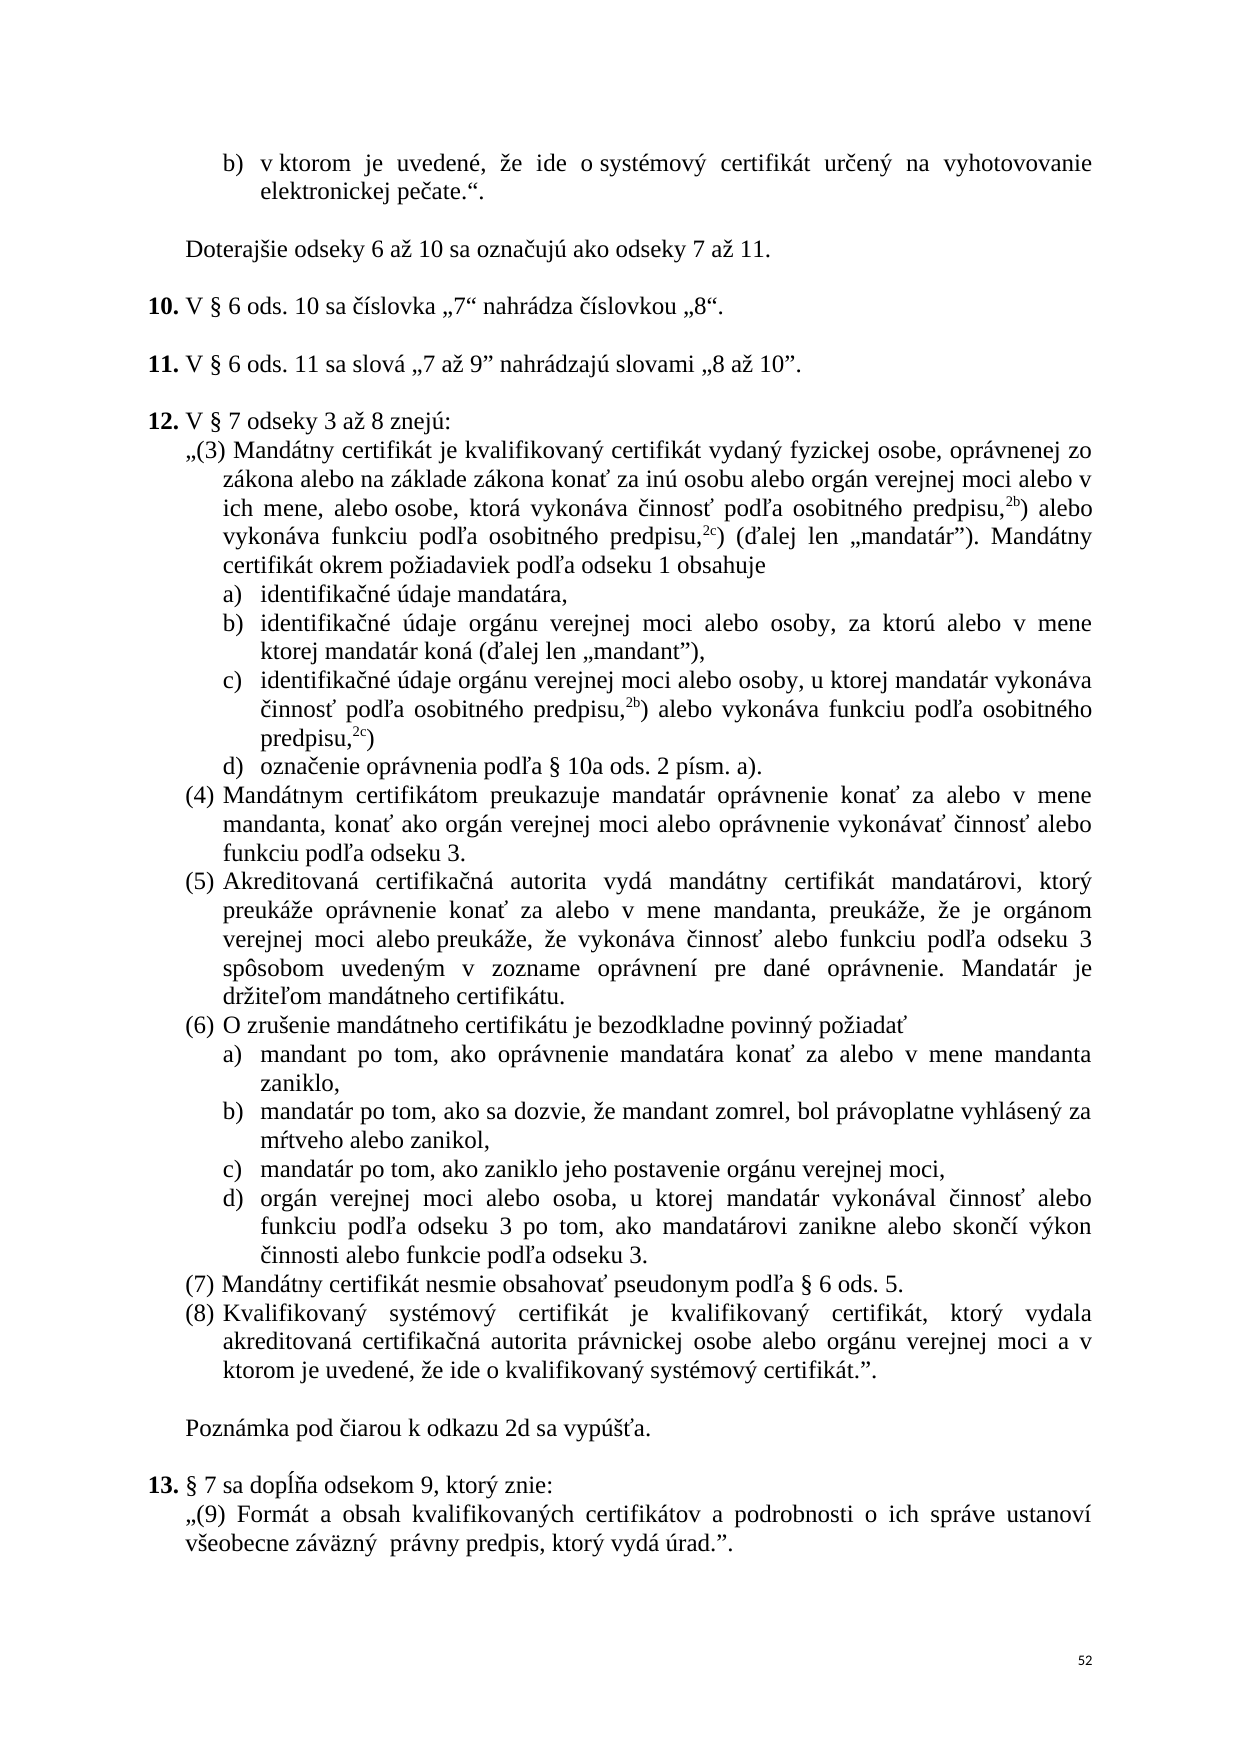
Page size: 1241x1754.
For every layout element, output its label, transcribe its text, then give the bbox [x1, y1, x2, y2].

list Mandátnym certifikátom preukazuje mandatár oprávnenie konať za alebo v mene mandanta, konať ako orgán verejnej moci alebo oprávnenie vykonávať činnosť alebo funkciu podľa odseku 3. [185, 780, 1093, 866]
text „(3) Mandátny certifikát je kvalifikovaný certifikát vydaný fyzickej osobe, oprávnenej zo zákona alebo na základe zákona konať za inú osobu alebo orgán verejnej moci alebo v ich mene, alebo osobe, ktorá vykonáva činnosť podľa osobitného predpisu,2b) alebo vykonáva funkciu podľa osobitného predpisu,2c) (ďalej len „mandatár”). Mandátny certifikát okrem požiadaviek podľa odseku 1 obsahuje [185, 435, 1093, 579]
list O zrušenie mandátneho certifikátu je bezodkladne povinný požiadať [185, 1010, 1093, 1039]
list V § 6 ods. 11 sa slová „7 až 9” nahrádzajú slovami „8 až 10”. [148, 349, 1093, 378]
list Poznámka pod čiarou k odkazu 2d sa vypúšťa. [185, 1413, 1093, 1441]
list Kvalifikovaný systémový certifikát je kvalifikovaný certifikát, ktorý vydala akreditovaná certifikačná autorita právnickej osobe alebo orgánu verejnej moci a v ktorom je uvedené, že ide o kvalifikovaný systémový certifikát.”. [185, 1298, 1093, 1384]
text Doterajšie odseky 6 až 10 sa označujú ako odseky 7 až 11. [185, 234, 1093, 263]
list V § 6 ods. 10 sa číslovka „7“ nahrádza číslovkou „8“. [148, 291, 1093, 320]
text „(9) Formát a obsah kvalifikovaných certifikátov a podrobnosti o ich správe ustanoví všeobecne záväzný právny predpis, ktorý vydá úrad.”. [185, 1499, 1093, 1556]
list identifikačné údaje orgánu verejnej moci alebo osoby, za ktorú alebo v mene ktorej mandatár koná (ďalej len „mandant”), [223, 608, 1093, 665]
list V § 7 odseky 3 až 8 znejú: [148, 406, 1093, 435]
list Mandátny certifikát nesmie obsahovať pseudonym podľa § 6 ods. 5. [185, 1269, 1093, 1298]
list mandatár po tom, ako zaniklo jeho postavenie orgánu verejnej moci, [223, 1154, 1093, 1183]
list v ktorom je uvedené, že ide o systémový certifikát určený na vyhotovovanie elektronickej pečate.“. [223, 148, 1093, 205]
list identifikačné údaje mandatára, [223, 579, 1093, 608]
list § 7 sa dopĺňa odsekom 9, ktorý znie: [148, 1470, 1093, 1499]
list označenie oprávnenia podľa § 10a ods. 2 písm. a). [223, 751, 1093, 780]
list identifikačné údaje orgánu verejnej moci alebo osoby, u ktorej mandatár vykonáva činnosť podľa osobitného predpisu,2b) alebo vykonáva funkciu podľa osobitného predpisu,2c) [223, 665, 1093, 751]
list Akreditovaná certifikačná autorita vydá mandátny certifikát mandatárovi, ktorý preukáže oprávnenie konať za alebo v mene mandanta, preukáže, že je orgánom verejnej moci alebo preukáže, že vykonáva činnosť alebo funkciu podľa odseku 3 spôsobom uvedeným v zozname oprávnení pre dané oprávnenie. Mandatár je držiteľom mandátneho certifikátu. [185, 866, 1093, 1010]
list mandatár po tom, ako sa dozvie, že mandant zomrel, bol právoplatne vyhlásený za mŕtveho alebo zanikol, [223, 1096, 1093, 1154]
list orgán verejnej moci alebo osoba, u ktorej mandatár vykonával činnosť alebo funkciu podľa odseku 3 po tom, ako mandatárovi zanikne alebo skončí výkon činnosti alebo funkcie podľa odseku 3. [223, 1183, 1093, 1269]
list mandant po tom, ako oprávnenie mandatára konať za alebo v mene mandanta zaniklo, [223, 1039, 1093, 1096]
